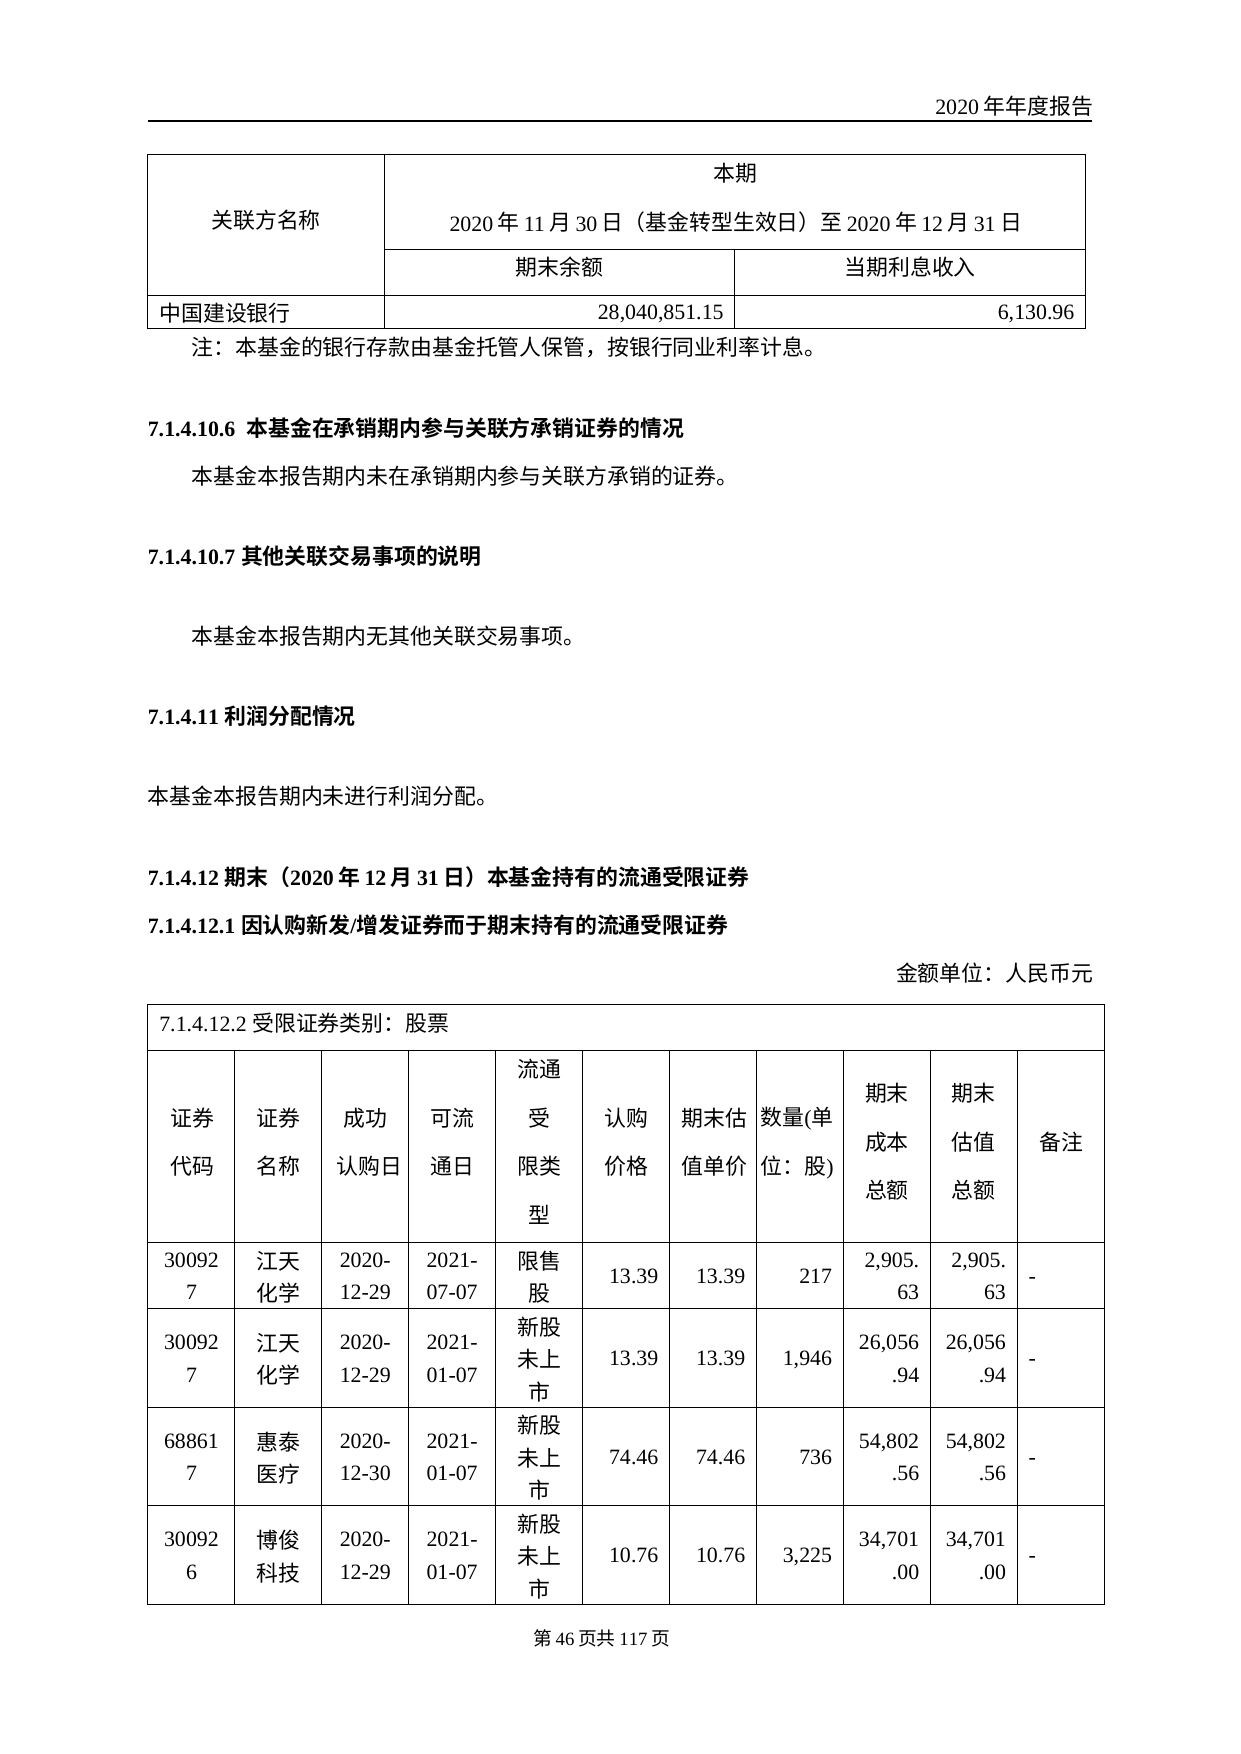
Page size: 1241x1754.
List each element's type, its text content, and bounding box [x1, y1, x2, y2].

table_cell 74.46 [583, 1408, 669, 1505]
table_cell 13.39 [583, 1309, 669, 1407]
table_cell 江天化学 [235, 1309, 321, 1407]
text 7.1.4.11 利润分配情况 [148, 699, 1092, 731]
text 7.1.4.12.1 因认购新发/增发证券而于期末持有的流通受限证券 [148, 908, 1092, 940]
table_cell 28,040,851.15 [385, 296, 734, 328]
table_header 本期 2020年11月30日（基金转型生效日）至2020年12月31日 [385, 155, 1085, 249]
table_cell 期末 成本总额 [844, 1051, 930, 1242]
table_cell - [1018, 1506, 1104, 1604]
text 本基金本报告期内未进行利润分配。 [148, 779, 1092, 811]
table_cell 300927 [148, 1243, 234, 1308]
table_cell 26,056.94 [931, 1309, 1017, 1407]
table_cell 当期利息收入 [735, 250, 1085, 295]
table_cell 成功 认购日 [322, 1051, 408, 1242]
table_cell 流通受 限类型 [496, 1051, 582, 1242]
table_cell 2,905.63 [844, 1243, 930, 1308]
table_cell 2020-12-29 [322, 1309, 408, 1407]
table_cell - [1018, 1408, 1104, 1505]
table_cell 限售股 [496, 1243, 582, 1308]
table_cell 300926 [148, 1506, 234, 1604]
table_cell 证券 代码 [148, 1051, 234, 1242]
table_cell 34,701.00 [844, 1506, 930, 1604]
table_cell 2021-01-07 [409, 1506, 495, 1604]
table_cell 新股未上市 [496, 1408, 582, 1505]
table_cell 可流 通日 [409, 1051, 495, 1242]
table_cell 54,802.56 [931, 1408, 1017, 1505]
table_cell 10.76 [670, 1506, 756, 1604]
table_cell 2021-01-07 [409, 1309, 495, 1407]
table_cell 26,056.94 [844, 1309, 930, 1407]
text 金额单位：人民币元 [148, 956, 1092, 988]
table_cell 2020-12-29 [322, 1243, 408, 1308]
text 本基金本报告期内未在承销期内参与关联方承销的证券。 [148, 458, 1092, 491]
table_header 关联方名称 [148, 155, 384, 295]
table_cell 备注 [1018, 1051, 1104, 1242]
table_cell 13.39 [670, 1309, 756, 1407]
table_cell 期末估 值单价 [670, 1051, 756, 1242]
text 注：本基金的银行存款由基金托管人保管，按银行同业利率计息。 [148, 329, 1092, 362]
text 7.1.4.12 期末（2020年12月31日）本基金持有的流通受限证券 [148, 859, 1092, 892]
table_cell 217 [757, 1243, 843, 1308]
table_cell 2020-12-29 [322, 1506, 408, 1604]
table_cell 惠泰医疗 [235, 1408, 321, 1505]
table_cell 期末余额 [385, 250, 734, 295]
table_cell 10.76 [583, 1506, 669, 1604]
table_cell 证券 名称 [235, 1051, 321, 1242]
table_cell 江天化学 [235, 1243, 321, 1308]
table_cell 期末 估值总额 [931, 1051, 1017, 1242]
table_cell 688617 [148, 1408, 234, 1505]
table_cell 3,225 [757, 1506, 843, 1604]
table_cell 74.46 [670, 1408, 756, 1505]
text 7.1.4.10.7 其他关联交易事项的说明 [148, 539, 1092, 571]
table_cell 6,130.96 [735, 296, 1085, 328]
table_cell 数量(单位：股) [757, 1051, 843, 1242]
table_cell 1,946 [757, 1309, 843, 1407]
table_cell - [1018, 1309, 1104, 1407]
table_cell 13.39 [670, 1243, 756, 1308]
table_cell 2020-12-30 [322, 1408, 408, 1505]
table_cell 2021-01-07 [409, 1408, 495, 1505]
table_cell 新股未上市 [496, 1506, 582, 1604]
text 7.1.4.10.6 本基金在承销期内参与关联方承销证券的情况 [148, 410, 1092, 443]
table_cell 736 [757, 1408, 843, 1505]
table_header 7.1.4.12.2 受限证券类别：股票 [148, 1005, 1104, 1050]
table_cell 中国建设银行 [148, 296, 384, 328]
table_cell 13.39 [583, 1243, 669, 1308]
table_cell 34,701.00 [931, 1506, 1017, 1604]
table_cell 2021-07-07 [409, 1243, 495, 1308]
table_cell - [1018, 1243, 1104, 1308]
table_cell 新股未上市 [496, 1309, 582, 1407]
table_cell 博俊科技 [235, 1506, 321, 1604]
table_cell 300927 [148, 1309, 234, 1407]
table_cell 认购 价格 [583, 1051, 669, 1242]
text 本基金本报告期内无其他关联交易事项。 [191, 619, 1092, 651]
table_cell 2,905.63 [931, 1243, 1017, 1308]
table_cell 54,802.56 [844, 1408, 930, 1505]
